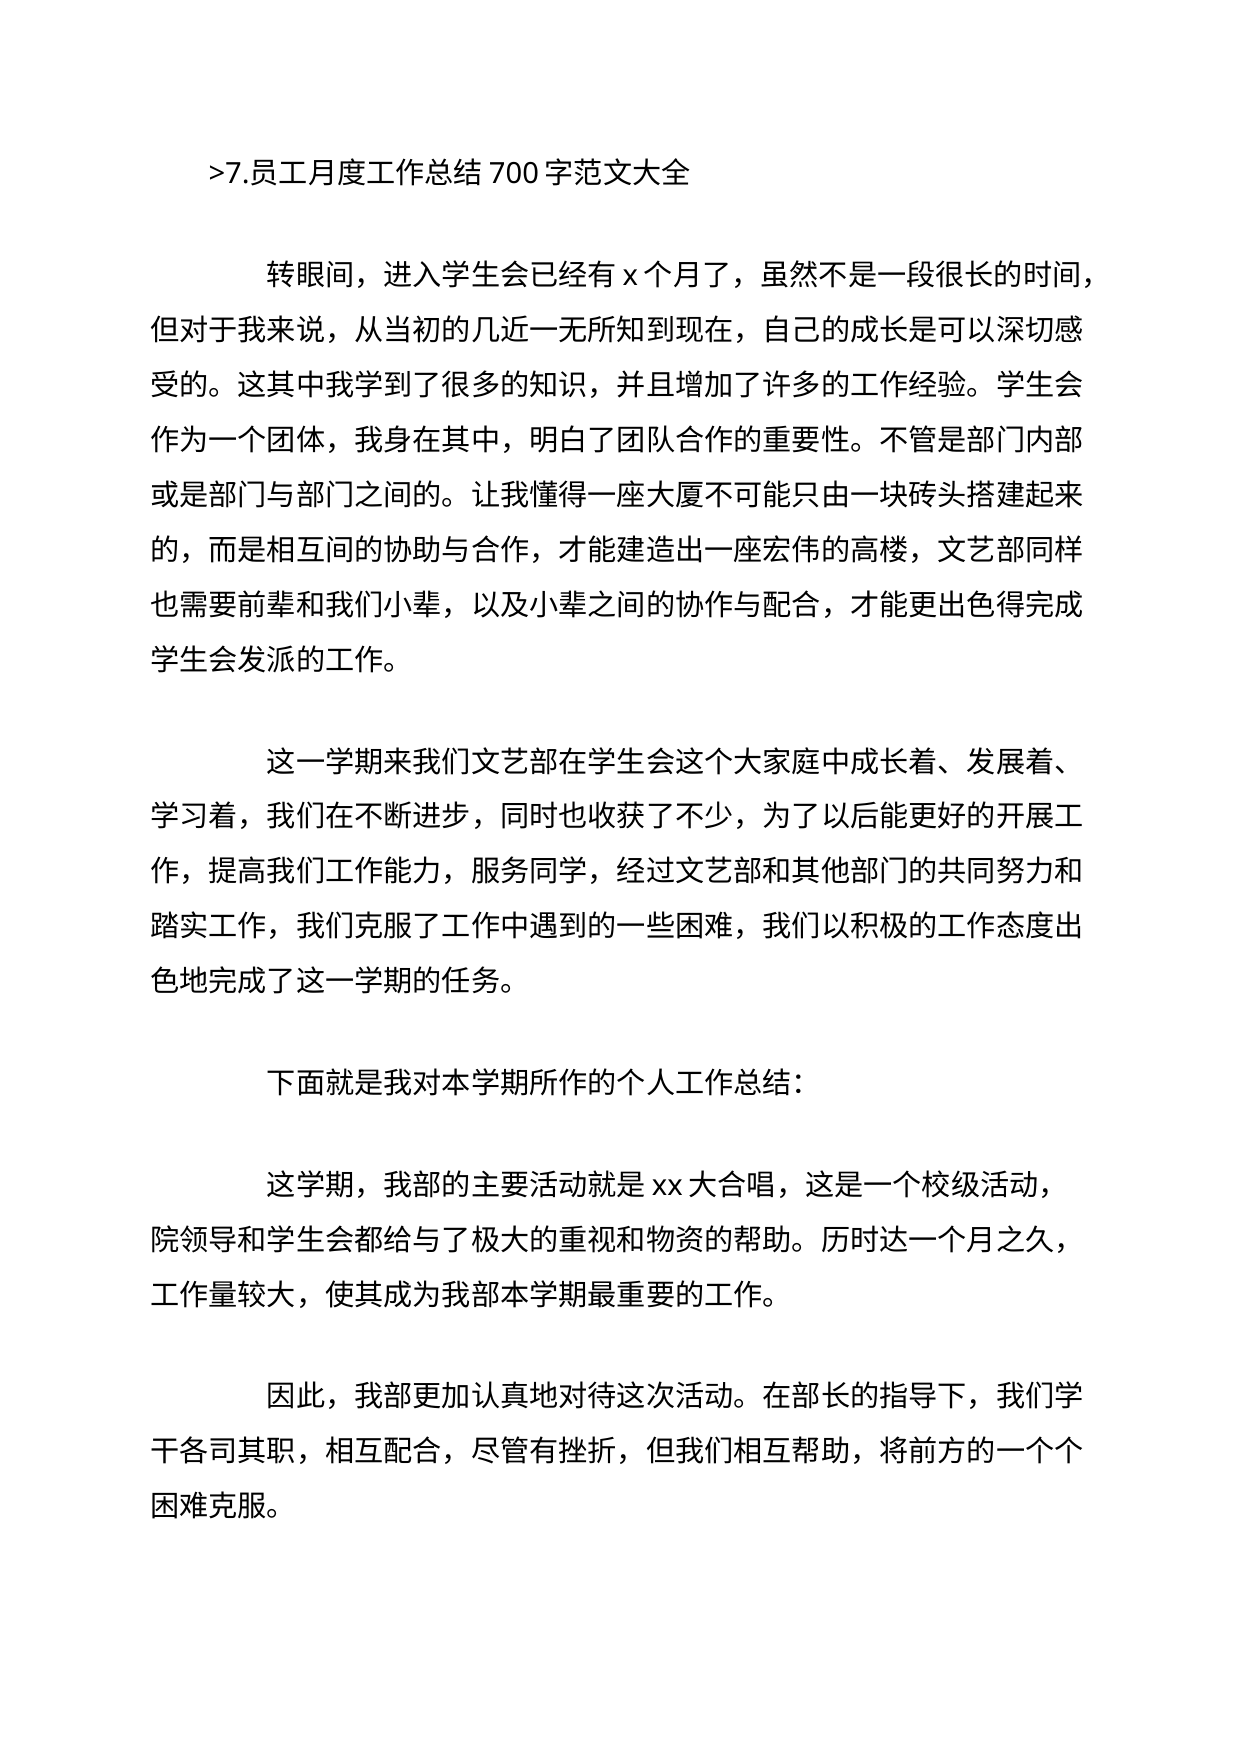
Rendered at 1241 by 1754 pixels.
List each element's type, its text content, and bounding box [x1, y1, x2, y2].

text 转眼间，进入学生会已经有x个月了，虽然不是一段很长的时间，但对于我来说，从当初的几近一无所知到现在，自己的成长是可以深切感受的。这其中我学到了很多的知识，并且增加了许多的工作经验。学生会作为一个团体，我身在其中，明白了团队合作的重要性。不管是部门内部或是部门与部门之间的。让我懂得一座大厦不可能只由一块砖头搭建起来的，而是相互间的协助与合作，才能建造出一座宏伟的高楼，文艺部同样也需要前辈和我们小辈，以及小辈之间的协作与配合，才能更出色得完成学生会发派的工作。 [150, 252, 1090, 679]
text 下面就是我对本学期所作的个人工作总结： [150, 1059, 1090, 1102]
text 这一学期来我们文艺部在学生会这个大家庭中成长着、发展着、学习着，我们在不断进步，同时也收获了不少，为了以后能更好的开展工作，提高我们工作能力，服务同学，经过文艺部和其他部门的共同努力和踏实工作，我们克服了工作中遇到的一些困难，我们以积极的工作态度出色地完成了这一学期的任务。 [150, 738, 1090, 1000]
text >7.员工月度工作总结700字范文大全 [150, 150, 1090, 192]
text 这学期，我部的主要活动就是xx大合唱，这是一个校级活动，院领导和学生会都给与了极大的重视和物资的帮助。历时达一个月之久，工作量较大，使其成为我部本学期最重要的工作。 [150, 1161, 1090, 1313]
text 因此，我部更加认真地对待这次活动。在部长的指导下，我们学干各司其职，相互配合，尽管有挫折，但我们相互帮助，将前方的一个个困难克服。 [150, 1373, 1090, 1525]
